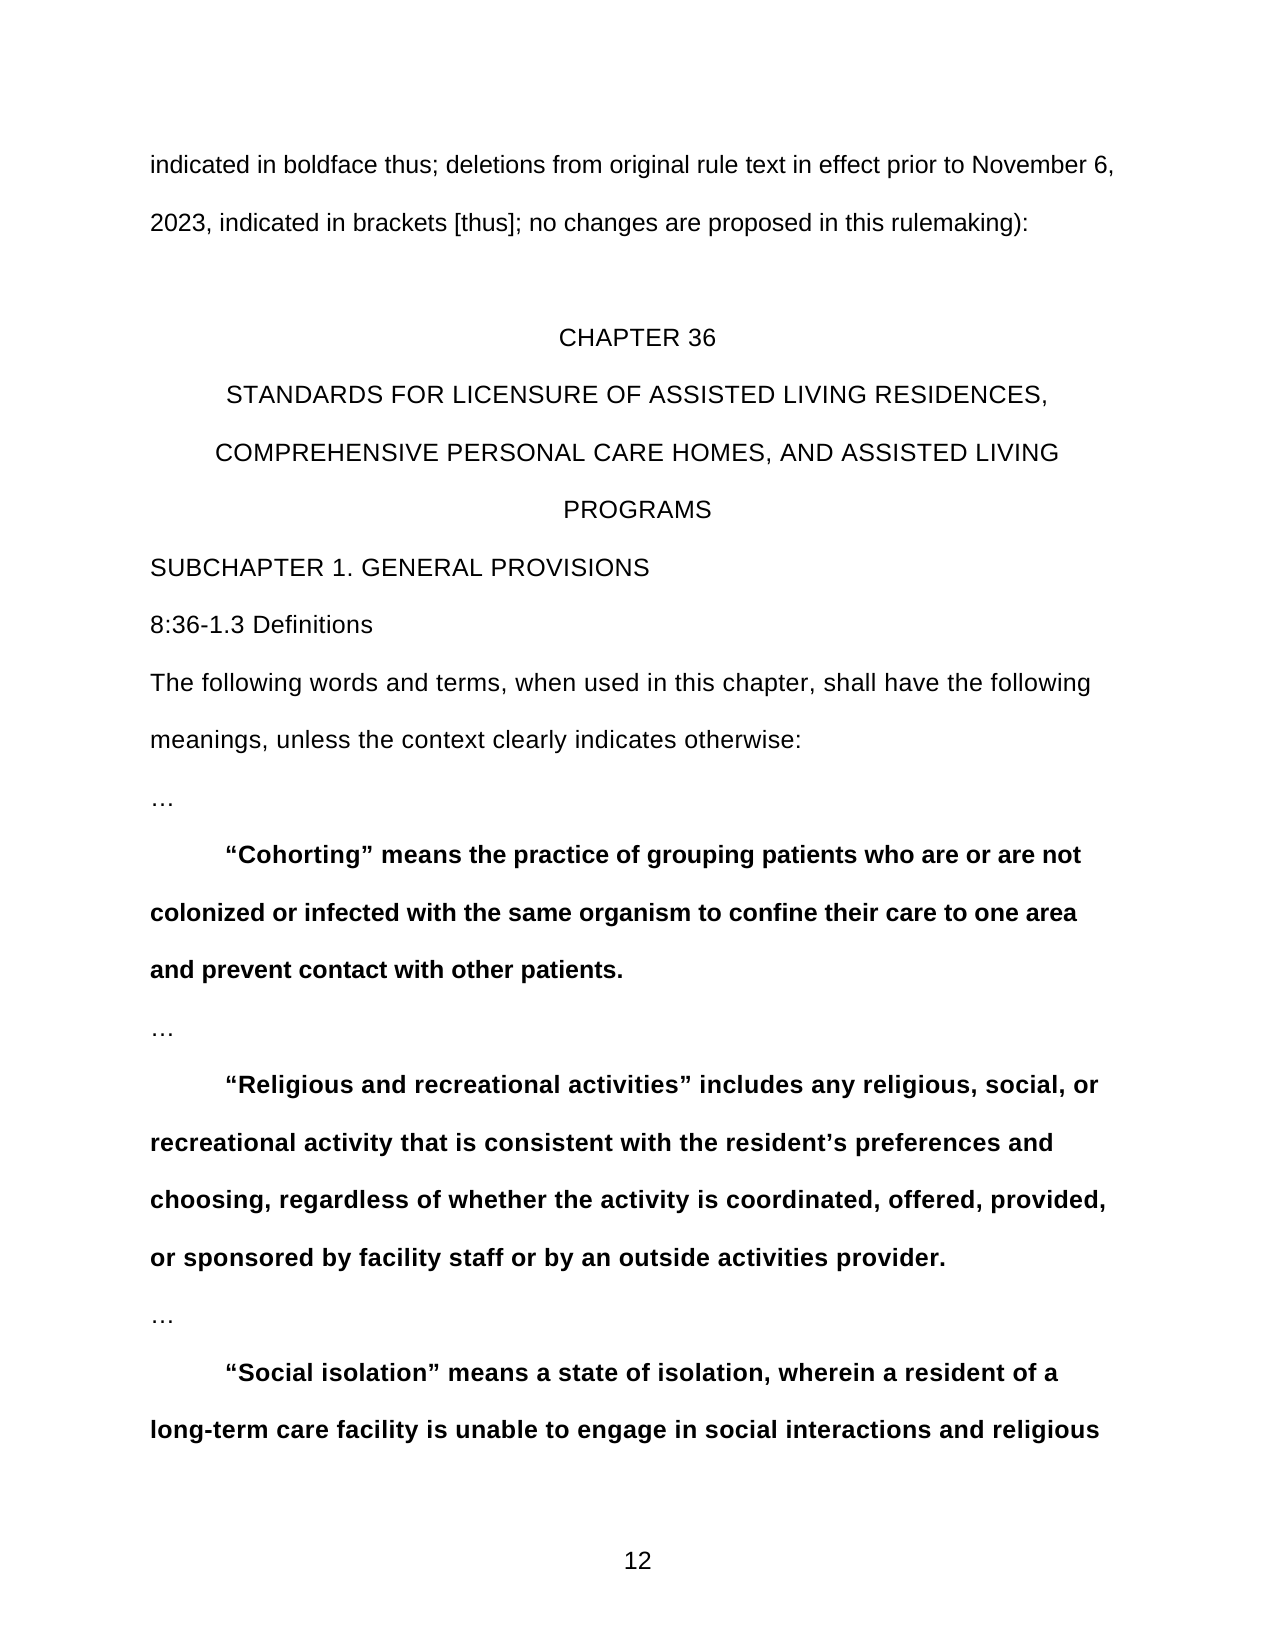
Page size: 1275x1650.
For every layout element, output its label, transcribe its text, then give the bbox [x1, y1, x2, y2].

text … [150, 1300, 1125, 1329]
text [150, 150, 1125, 236]
text … [150, 1012, 1125, 1041]
text STANDARDS FOR LICENSURE OF ASSISTED LIVING RESIDENCES, COMPREHENSIVE PERSONAL CARE HOMES, AND ASSISTED LIVING PROGRAMS [150, 380, 1125, 524]
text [150, 1357, 1125, 1444]
text … [150, 782, 1125, 811]
text “Religious and recreational activities” includes any religious, social, or recreational activity that is consistent with the resident’s preferences and choosing, regardless of whether the activity is coordinated, offered, provided, or sponsored by facility staff or by an outside activities provider. [150, 1070, 1125, 1271]
text “Cohorting” means the practice of grouping patients who are or are not colonized or infected with the same organism to confine their care to one area and prevent contact with other patients. [150, 840, 1125, 984]
text SUBCHAPTER 1. GENERAL PROVISIONS [150, 552, 1125, 581]
text CHAPTER 36 [150, 322, 1125, 351]
text The following words and terms, when used in this chapter, shall have the following meanings, unless the context clearly indicates otherwise: [150, 667, 1125, 754]
text 8:36-1.3 Definitions [150, 610, 1125, 639]
